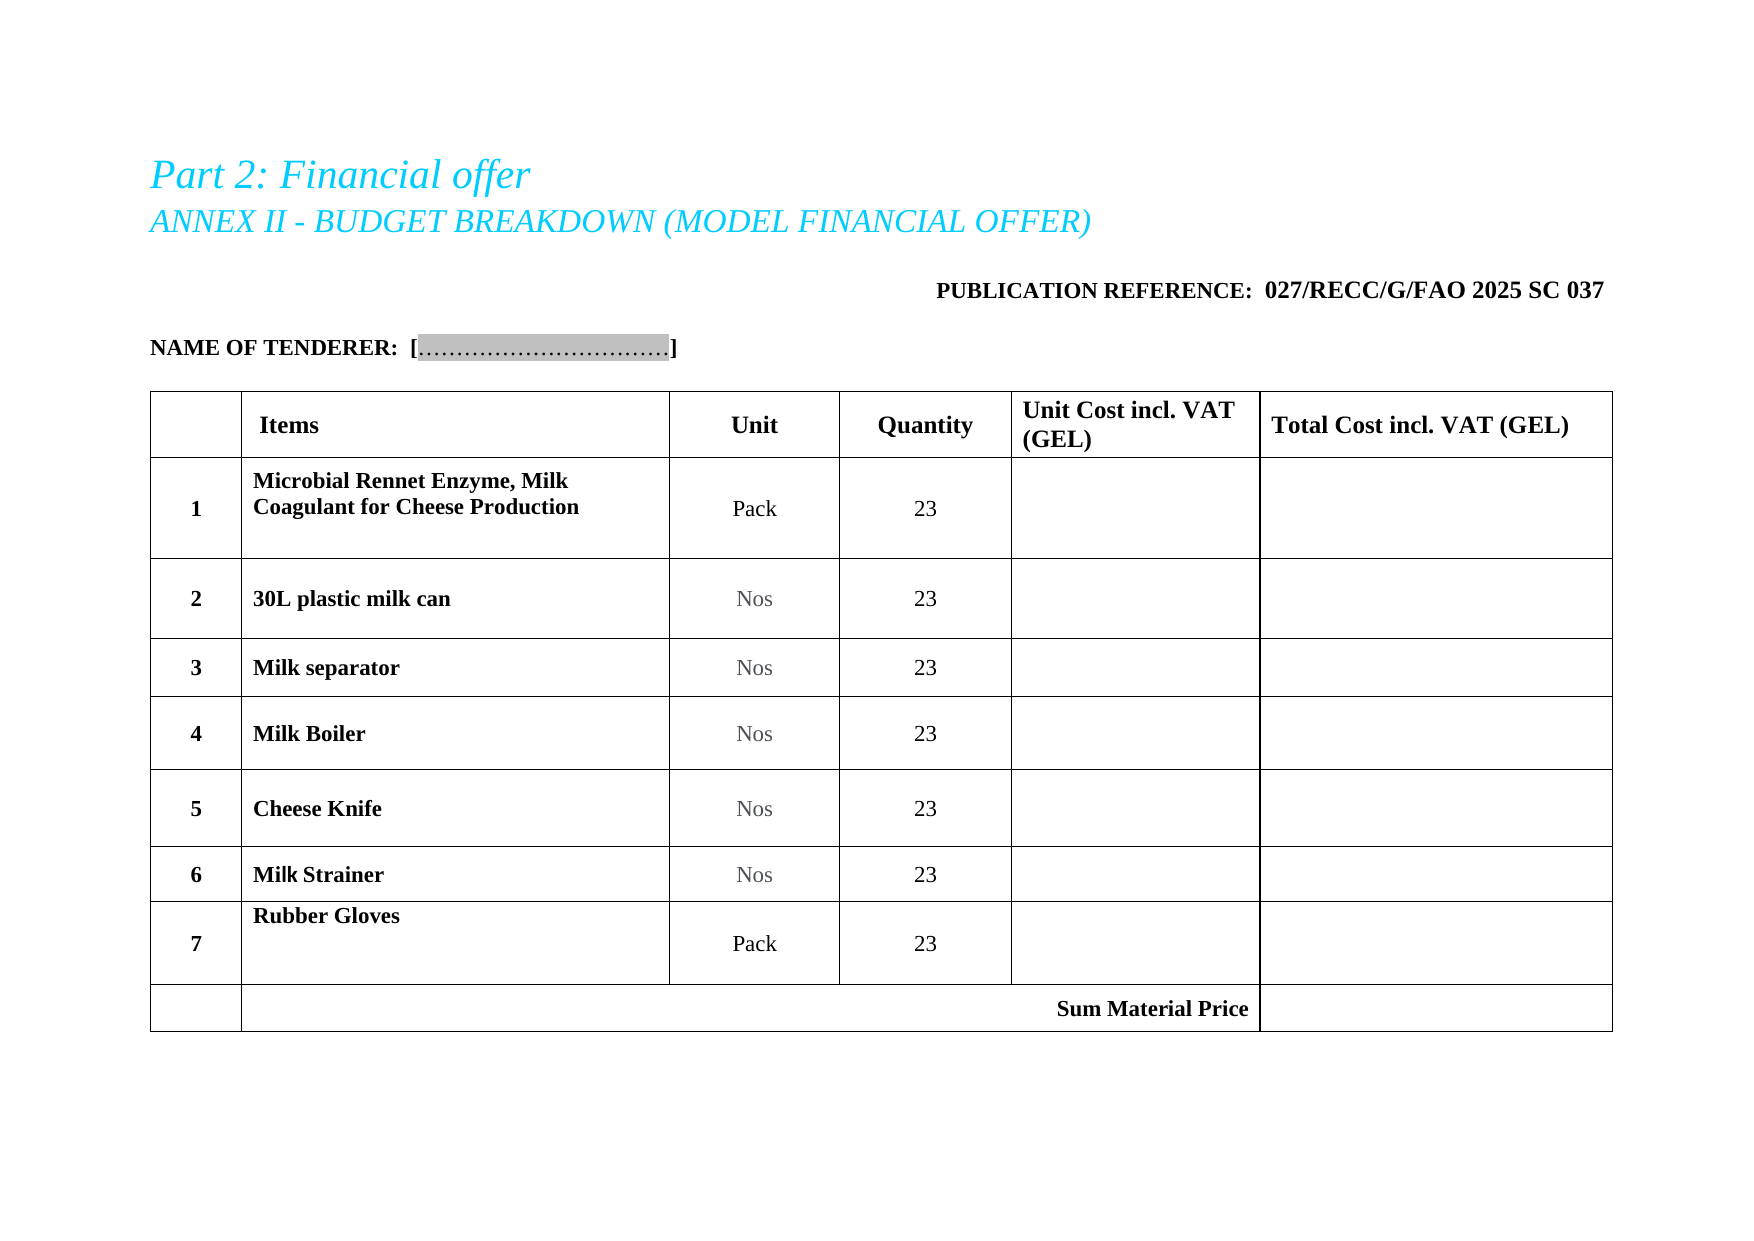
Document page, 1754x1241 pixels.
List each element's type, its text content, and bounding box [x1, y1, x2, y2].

text Part 2: Financial offer [150, 150, 1569, 198]
table_cell Nos [670, 697, 839, 769]
table_cell 5 [151, 770, 241, 846]
table_cell Milk separator [242, 639, 669, 696]
text NAME OF TENDERER: [……………………………] [669, 334, 1604, 361]
table_cell [1261, 458, 1612, 558]
table_header Total Cost incl. VAT (GEL) [1261, 392, 1612, 457]
table_cell [1012, 458, 1259, 558]
table_cell 23 [840, 697, 1011, 769]
table_cell Milk Boiler [242, 697, 669, 769]
table_header Items [242, 392, 669, 457]
table_cell Nos [670, 559, 839, 638]
text ANNEX II - BUDGET BREAKDOWN (MODEL FINANCIAL OFFER) [150, 202, 1569, 240]
table_header Quantity [840, 392, 1011, 457]
table_cell [1012, 770, 1259, 846]
table_cell [1261, 697, 1612, 769]
table_cell [1012, 639, 1259, 696]
table_cell Sum Material Price [242, 985, 1259, 1031]
table_cell [1012, 697, 1259, 769]
table_cell [1012, 559, 1259, 638]
table_cell [1261, 985, 1612, 1031]
table_header [151, 392, 241, 457]
table_cell Nos [670, 639, 839, 696]
table_cell 30L plastic milk can [242, 559, 669, 638]
table_header Unit Cost incl. VAT (GEL) [1012, 392, 1259, 457]
table_cell [1261, 770, 1612, 846]
table_cell [1261, 847, 1612, 901]
table_cell Cheese Knife [242, 770, 669, 846]
text NAME OF TENDERER: [……………………………] [150, 334, 418, 361]
table_cell 4 [151, 697, 241, 769]
table_cell 7 [151, 902, 241, 984]
table_cell 23 [840, 639, 1011, 696]
table_header Unit [670, 392, 839, 457]
table_cell 23 [840, 847, 1011, 901]
table_cell Nos [670, 770, 839, 846]
table_cell 23 [840, 770, 1011, 846]
table_cell 6 [151, 847, 241, 901]
table_cell Rubber Gloves [242, 902, 669, 984]
table_cell Milk Strainer [242, 847, 669, 901]
table_cell 2 [151, 559, 241, 638]
table_cell [151, 985, 241, 1031]
table_cell Pack [670, 458, 839, 558]
text PUBLICATION REFERENCE: 027/RECC/G/FAO 2025 SC 037 [150, 275, 1604, 303]
table_cell 23 [840, 458, 1011, 558]
table_cell 1 [151, 458, 241, 558]
table_cell Pack [670, 902, 839, 984]
table_cell [1261, 559, 1612, 638]
table_cell [1012, 902, 1259, 984]
table_cell [1261, 902, 1612, 984]
table_cell Nos [670, 847, 839, 901]
table_cell 3 [151, 639, 241, 696]
table_cell [1261, 639, 1612, 696]
table_cell 23 [840, 902, 1011, 984]
table_cell [1012, 847, 1259, 901]
table_cell 23 [840, 559, 1011, 638]
table_cell Microbial Rennet Enzyme, Milk Coagulant for Cheese Production [242, 458, 669, 558]
